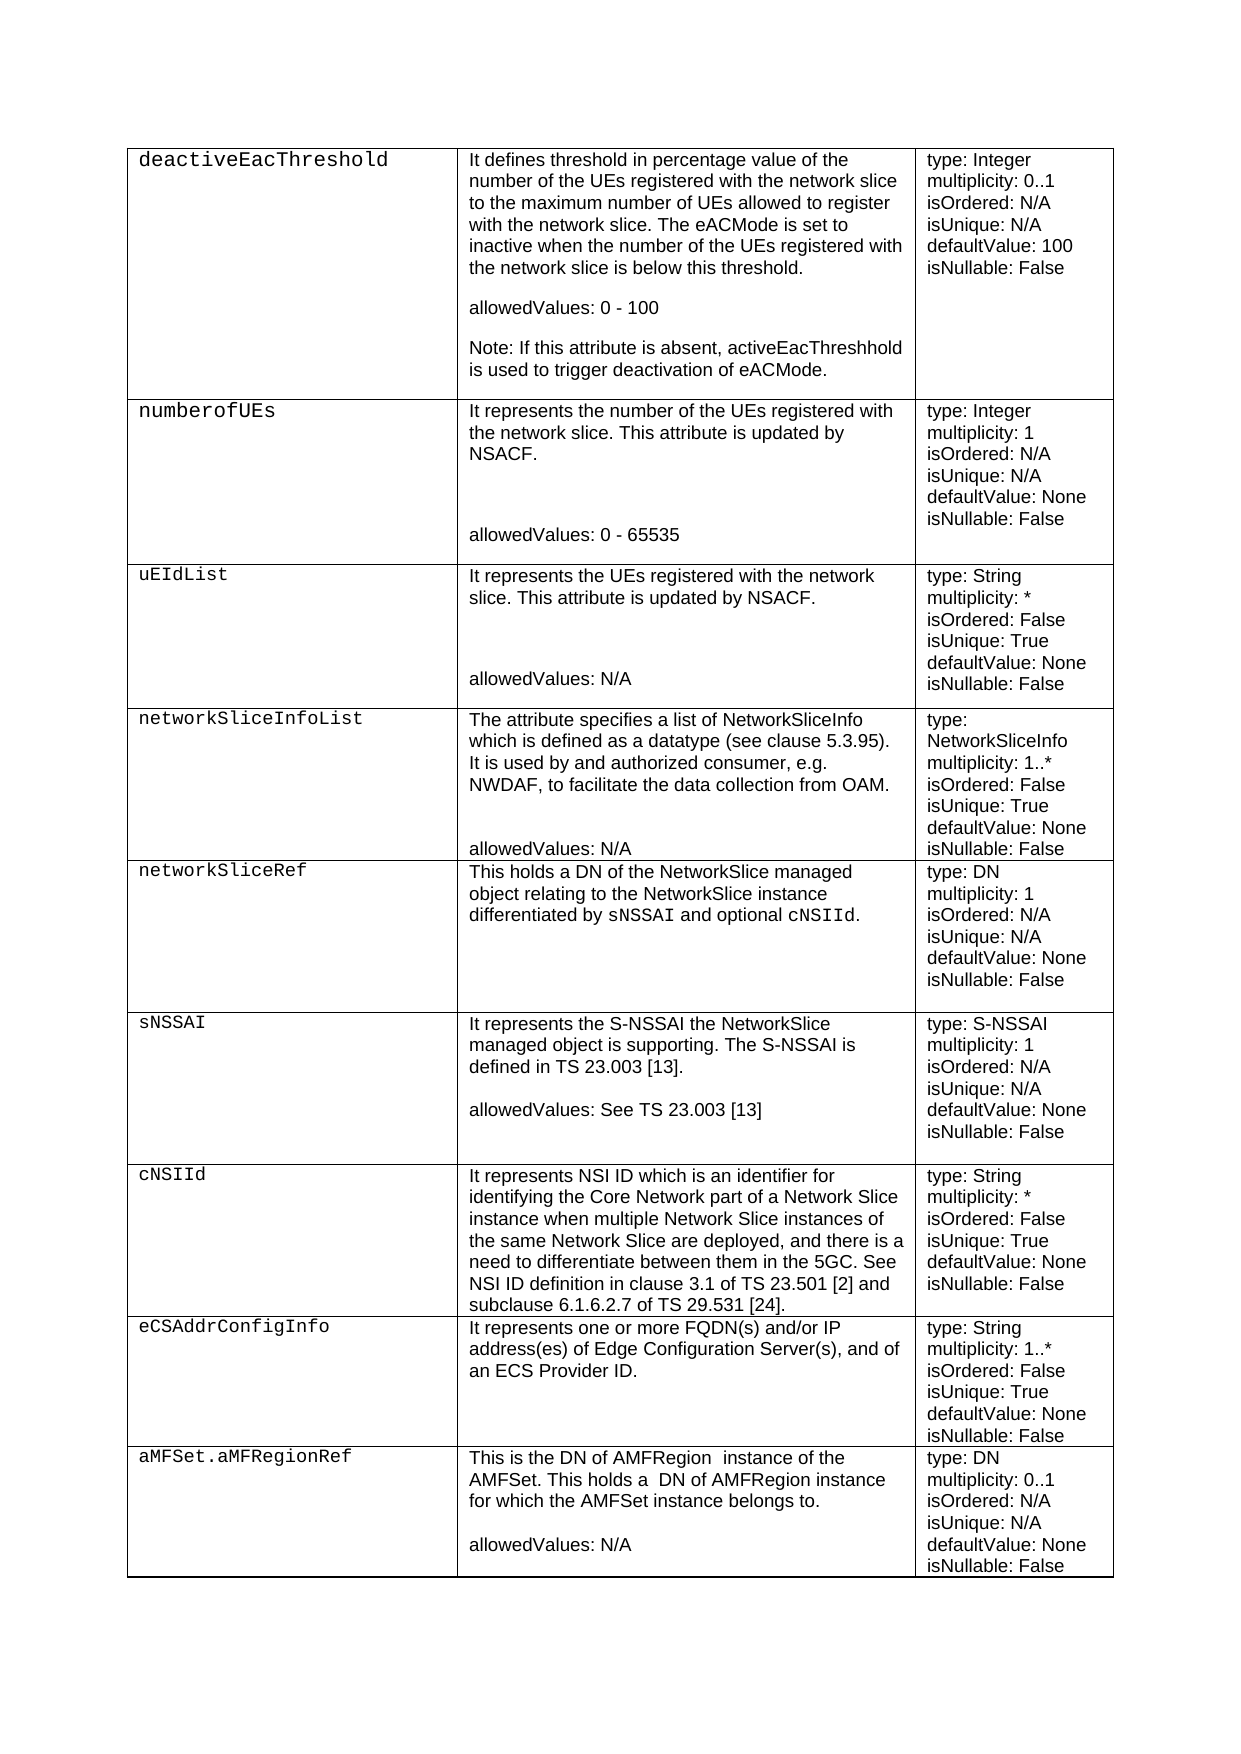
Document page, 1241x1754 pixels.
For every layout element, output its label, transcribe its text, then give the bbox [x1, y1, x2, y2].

table_cell It defines threshold in percentage value of the number of the UEs registered with the network slice to the maximum number of UEs allowed to register with the network slice. The eACMode is set to inactive when the number of the UEs registered with the network slice is below this threshold. allowedValues: 0 - 100 Note: If this attribute is absent, activeEacThreshhold is used to trigger deactivation of eACMode. [458, 149, 915, 399]
table_cell type: String multiplicity: * isOrdered: False isUnique: True defaultValue: None isNullable: False [916, 1165, 1113, 1316]
table_cell This is the DN of AMFRegion instance of the AMFSet. This holds a DN of AMFRegion instance for which the AMFSet instance belongs to. allowedValues: N/A [458, 1447, 915, 1576]
table_cell numberofUEs [128, 400, 457, 564]
table_cell It represents the S-NSSAI the NetworkSlice managed object is supporting. The S-NSSAI is defined in TS 23.003 [13]. allowedValues: See TS 23.003 [13] [458, 1013, 915, 1164]
table_cell aMFSet.aMFRegionRef [128, 1447, 457, 1576]
table_cell cNSIId [128, 1165, 457, 1316]
table_cell This holds a DN of the NetworkSlice managed object relating to the NetworkSlice instance differentiated by sNSSAI and optional cNSIId. [458, 861, 915, 1012]
table_cell type: Integer multiplicity: 1 isOrdered: N/A isUnique: N/A defaultValue: None isNullable: False [916, 400, 1113, 564]
table_cell It represents one or more FQDN(s) and/or IP address(es) of Edge Configuration Server(s), and of an ECS Provider ID. [458, 1317, 915, 1446]
table_cell deactiveEacThreshold [128, 149, 457, 399]
table_cell It represents the UEs registered with the network slice. This attribute is updated by NSACF. allowedValues: N/A [458, 565, 915, 708]
table_cell type: Integer multiplicity: 0..1 isOrdered: N/A isUnique: N/A defaultValue: 100 isNullable: False [916, 149, 1113, 399]
table_cell It represents NSI ID which is an identifier for identifying the Core Network part of a Network Slice instance when multiple Network Slice instances of the same Network Slice are deployed, and there is a need to differentiate between them in the 5GC. See NSI ID definition in clause 3.1 of TS 23.501 [2] and subclause 6.1.6.2.7 of TS 29.531 [24]. [458, 1165, 915, 1316]
table_cell networkSliceInfoList [128, 709, 457, 860]
table_cell The attribute specifies a list of NetworkSliceInfo which is defined as a datatype (see clause 5.3.95). It is used by and authorized consumer, e.g. NWDAF, to facilitate the data collection from OAM. allowedValues: N/A [458, 709, 915, 860]
table_cell type: DN multiplicity: 1 isOrdered: N/A isUnique: N/A defaultValue: None isNullable: False [916, 861, 1113, 1012]
table_cell type: String multiplicity: 1..* isOrdered: False isUnique: True defaultValue: None isNullable: False [916, 1317, 1113, 1446]
table_cell type: String multiplicity: * isOrdered: False isUnique: True defaultValue: None isNullable: False [916, 565, 1113, 708]
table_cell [916, 1447, 1113, 1576]
table_cell type: NetworkSliceInfo multiplicity: 1..* isOrdered: False isUnique: True defaultValue: None isNullable: False [916, 709, 1113, 860]
table_cell It represents the number of the UEs registered with the network slice. This attribute is updated by NSACF. allowedValues: 0 - 65535 [458, 400, 915, 564]
table_cell sNSSAI [128, 1013, 457, 1164]
table_cell networkSliceRef [128, 861, 457, 1012]
table_cell eCSAddrConfigInfo [128, 1317, 457, 1446]
table_cell type: S-NSSAI multiplicity: 1 isOrdered: N/A isUnique: N/A defaultValue: None isNullable: False [916, 1013, 1113, 1164]
table_cell uEIdList [128, 565, 457, 708]
